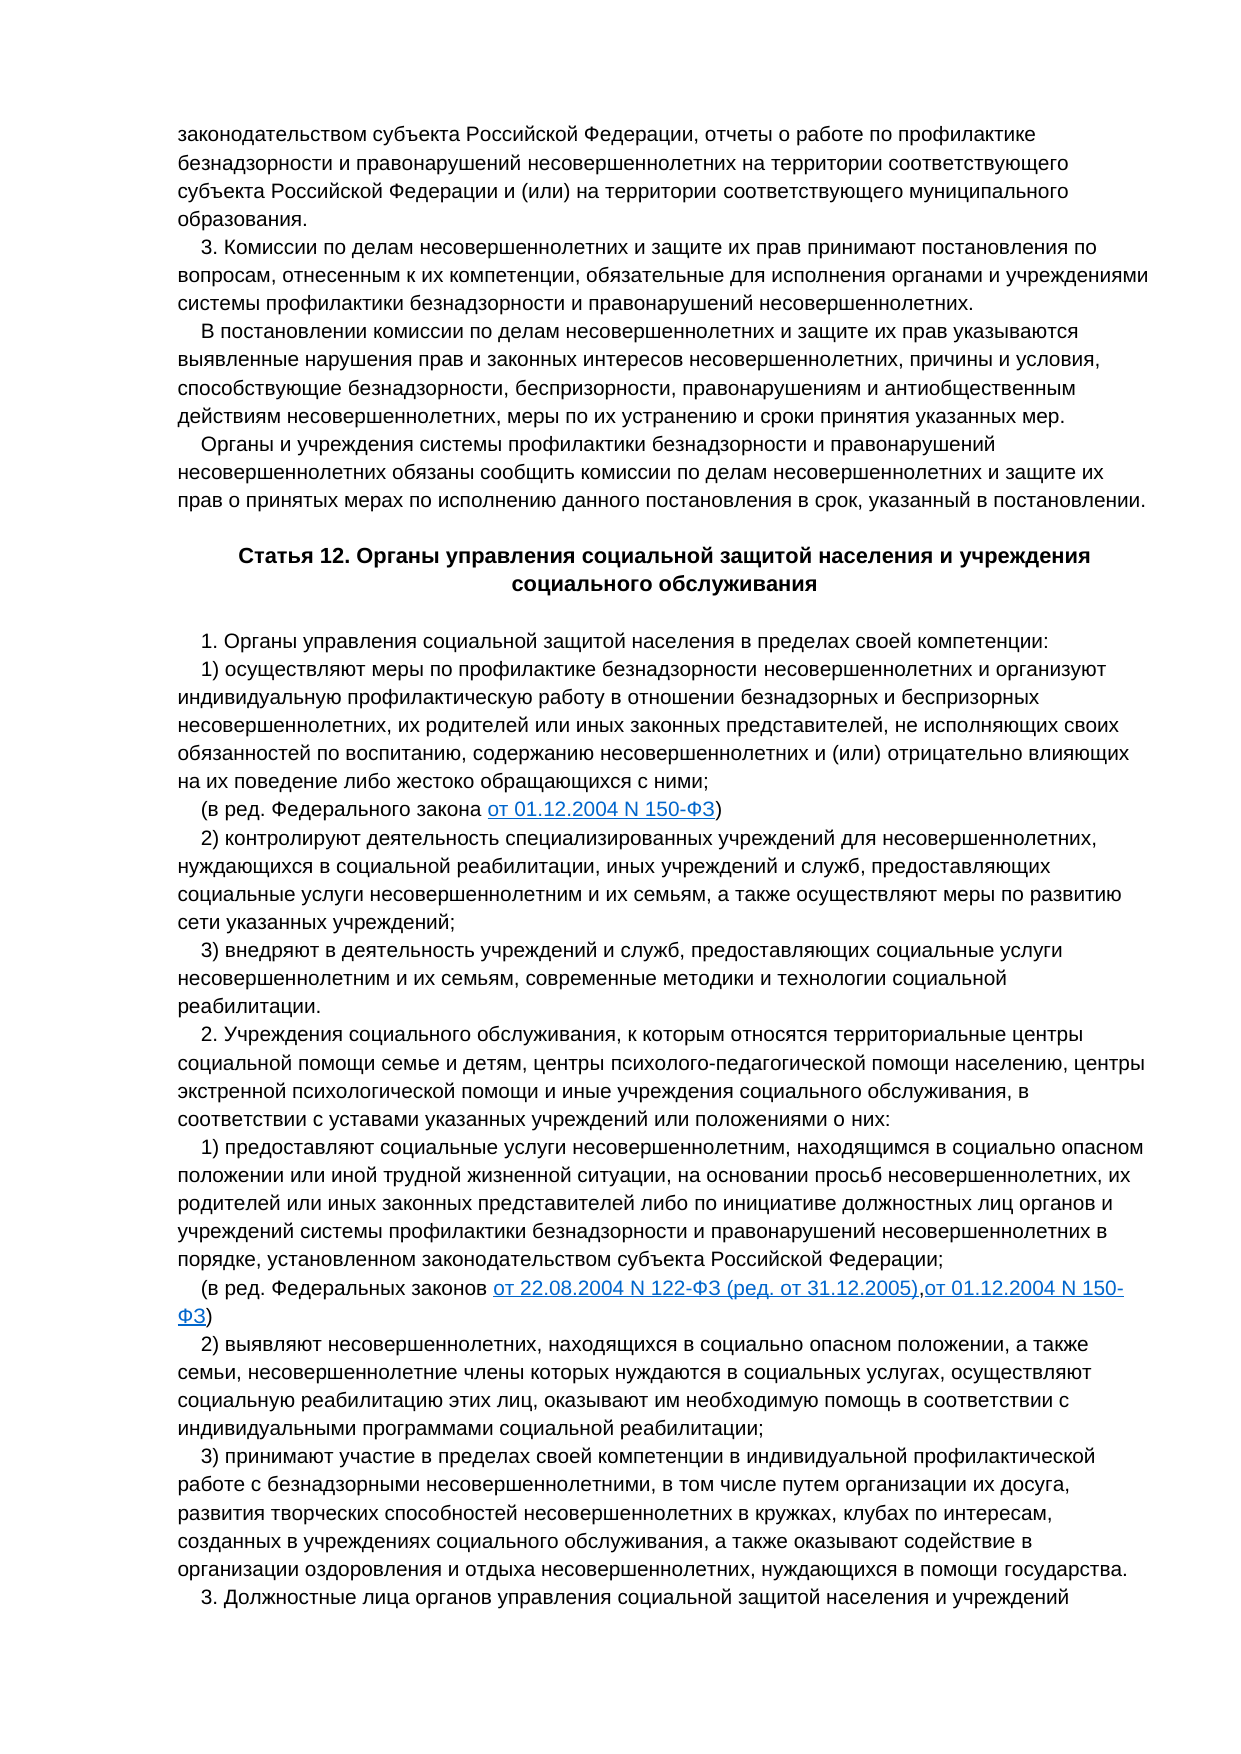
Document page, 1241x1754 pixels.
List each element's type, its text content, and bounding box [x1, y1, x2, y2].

text Статья 12. Органы управления социальной защитой населения и учреждения социального обслуживания [177, 540, 1152, 596]
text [177, 118, 1152, 540]
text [177, 596, 1152, 1609]
